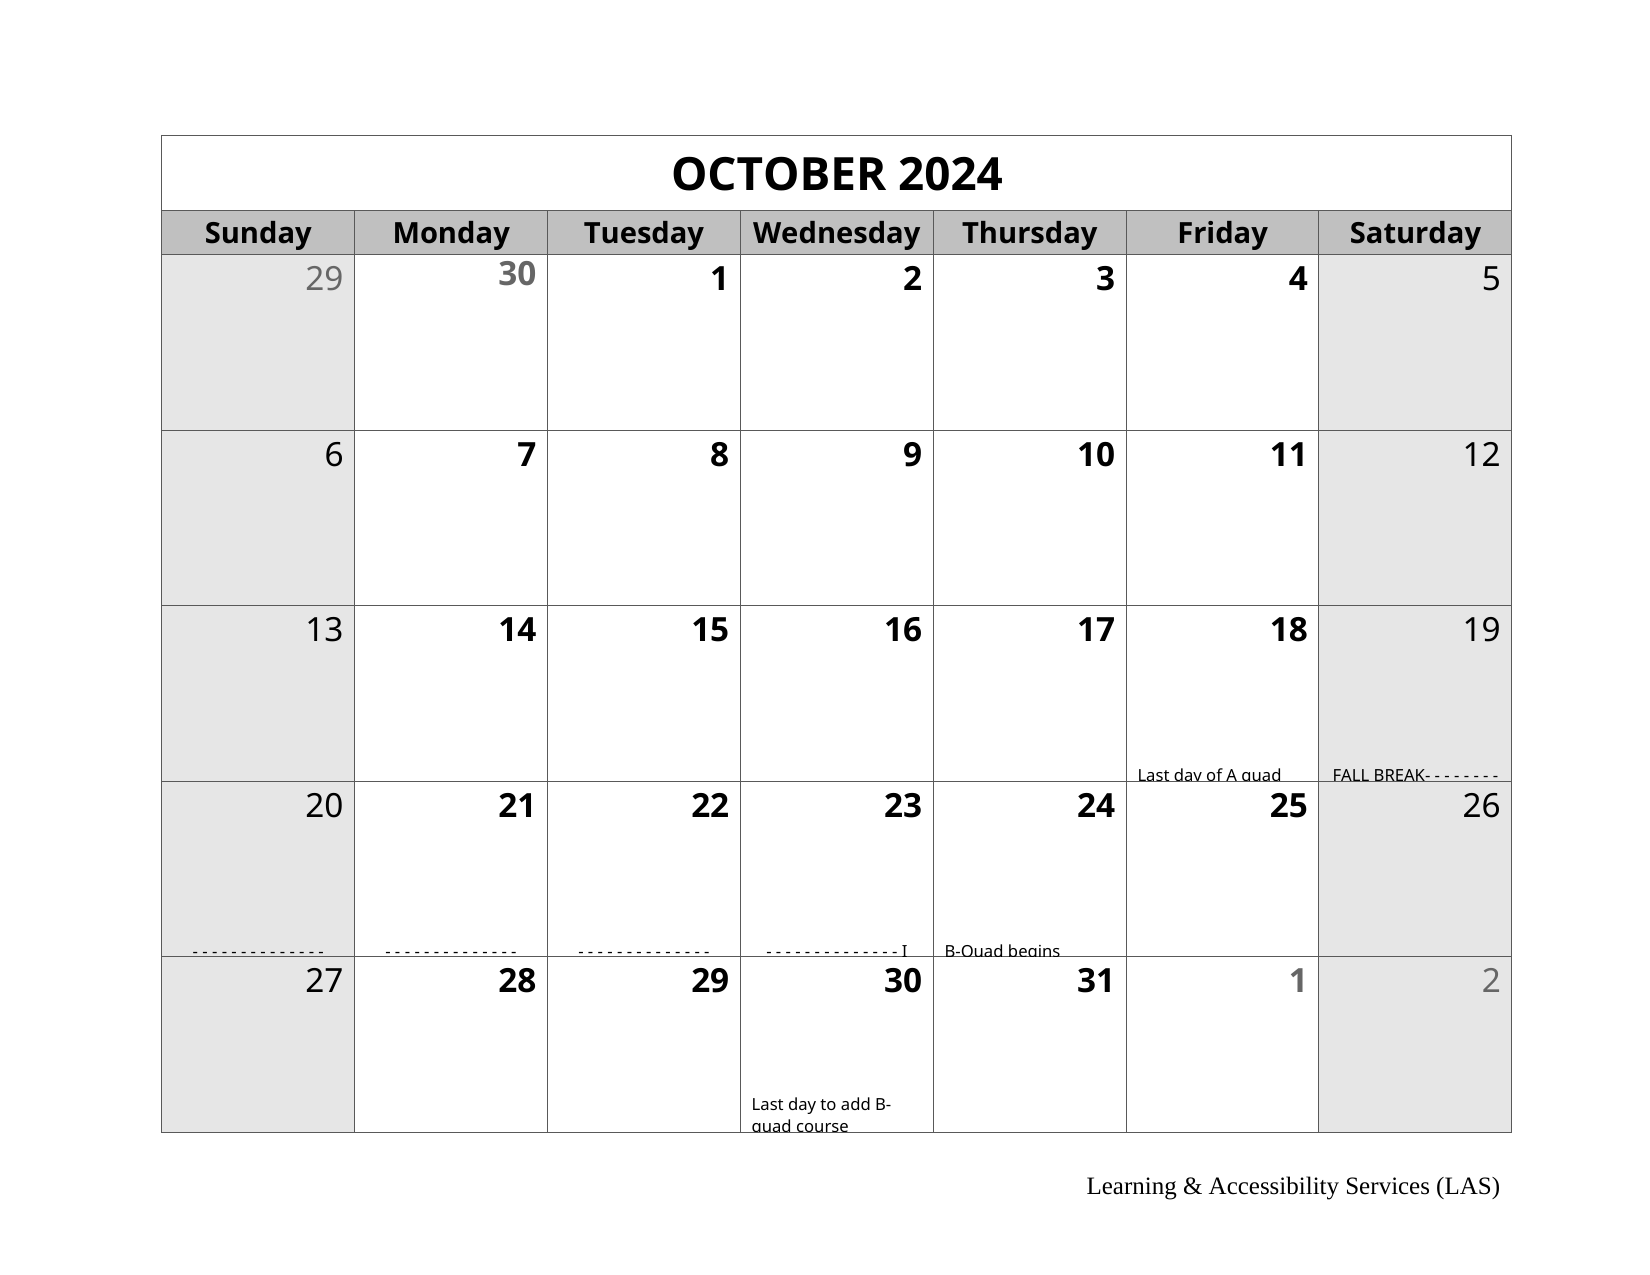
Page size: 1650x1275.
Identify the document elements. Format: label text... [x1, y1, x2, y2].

table_cell [162, 957, 227, 1001]
table_cell Friday [1127, 211, 1318, 254]
table_cell 30 [355, 255, 547, 299]
table_cell [1127, 826, 1318, 956]
table_header OCTOBER 2024 [162, 136, 1511, 210]
table_cell 19 [1319, 606, 1511, 650]
table_cell [1319, 1001, 1511, 1132]
table_cell [162, 1001, 354, 1132]
table_cell 20 [227, 782, 354, 826]
table_cell 4 [1127, 255, 1318, 299]
table_cell [355, 1001, 547, 1132]
table_cell 3 [934, 255, 1126, 299]
table_cell [355, 650, 547, 781]
table_cell 15 [548, 606, 740, 650]
table_cell [934, 1001, 1126, 1132]
table_cell 29 [548, 957, 740, 1001]
table_cell 13 [227, 606, 354, 650]
table_cell 2 [1319, 957, 1511, 1001]
table_cell [162, 255, 228, 299]
table_cell [548, 475, 740, 605]
table_cell 27 [227, 957, 354, 1001]
table_cell FALL BREAK- - - - - - - - [1319, 650, 1511, 781]
table_cell [1319, 475, 1511, 605]
table_cell Last day of A quad [1127, 650, 1318, 781]
table_cell Tuesday [548, 211, 740, 254]
table_cell 26 [1319, 782, 1511, 826]
table_cell 10 [934, 431, 1126, 475]
table_cell 18 [1127, 606, 1318, 650]
table_cell [934, 650, 1126, 781]
table_cell 2 [741, 255, 933, 299]
table_cell 23 [741, 782, 933, 826]
table_cell Saturday [1319, 211, 1511, 254]
table_cell 24 [934, 782, 1126, 826]
table_cell 31 [934, 957, 1126, 1001]
table_cell 1 [548, 255, 740, 299]
table_cell [934, 475, 1126, 605]
table_cell 7 [355, 431, 547, 475]
table_cell Monday [355, 211, 547, 254]
table_cell [162, 475, 354, 605]
table_cell Last day to add B-quad course [741, 1001, 933, 1132]
table_cell 29 [228, 255, 354, 299]
table_cell [741, 650, 933, 781]
table_cell [1319, 299, 1511, 430]
table_cell - - - - - - - - - - - - - - [548, 826, 740, 956]
table_cell 1 [1127, 957, 1318, 1001]
table_cell Wednesday [741, 211, 933, 254]
table_cell [741, 299, 933, 430]
table_cell - - - - - - - - - - - - - - [355, 826, 547, 956]
table_cell 21 [355, 782, 547, 826]
table_cell 11 [1127, 431, 1318, 475]
table_cell - - - - - - - - - - - - - - I [741, 826, 933, 956]
table_cell 25 [1127, 782, 1318, 826]
table_cell [355, 475, 547, 605]
table_cell [741, 475, 933, 605]
table_cell 8 [548, 431, 740, 475]
table_cell [162, 299, 354, 430]
table_cell Thursday [934, 211, 1126, 254]
table_cell [934, 299, 1126, 430]
table_cell [1319, 826, 1511, 956]
table_cell - - - - - - - - - - - - - - [162, 826, 354, 956]
table_cell Sunday [162, 211, 354, 254]
table_cell [548, 299, 740, 430]
table_cell [1127, 1001, 1318, 1132]
table_cell [1127, 475, 1318, 605]
table_cell 9 [741, 431, 933, 475]
table_cell [162, 782, 227, 826]
table_cell [162, 650, 354, 781]
table_cell 16 [741, 606, 933, 650]
table_cell 5 [1319, 255, 1511, 299]
table_cell 30 [741, 957, 933, 1001]
table_cell B-Quad begins [934, 826, 1126, 956]
table_cell [1127, 299, 1318, 430]
table_cell 14 [355, 606, 547, 650]
table_cell 17 [934, 606, 1126, 650]
table_cell 6 [227, 431, 354, 475]
table_cell 12 [1319, 431, 1511, 475]
table_cell [355, 299, 547, 430]
table_cell 28 [355, 957, 547, 1001]
table_cell [162, 606, 227, 650]
table_cell [548, 650, 740, 781]
table_cell [162, 431, 227, 475]
table_cell [548, 1001, 740, 1132]
table_cell 22 [548, 782, 740, 826]
